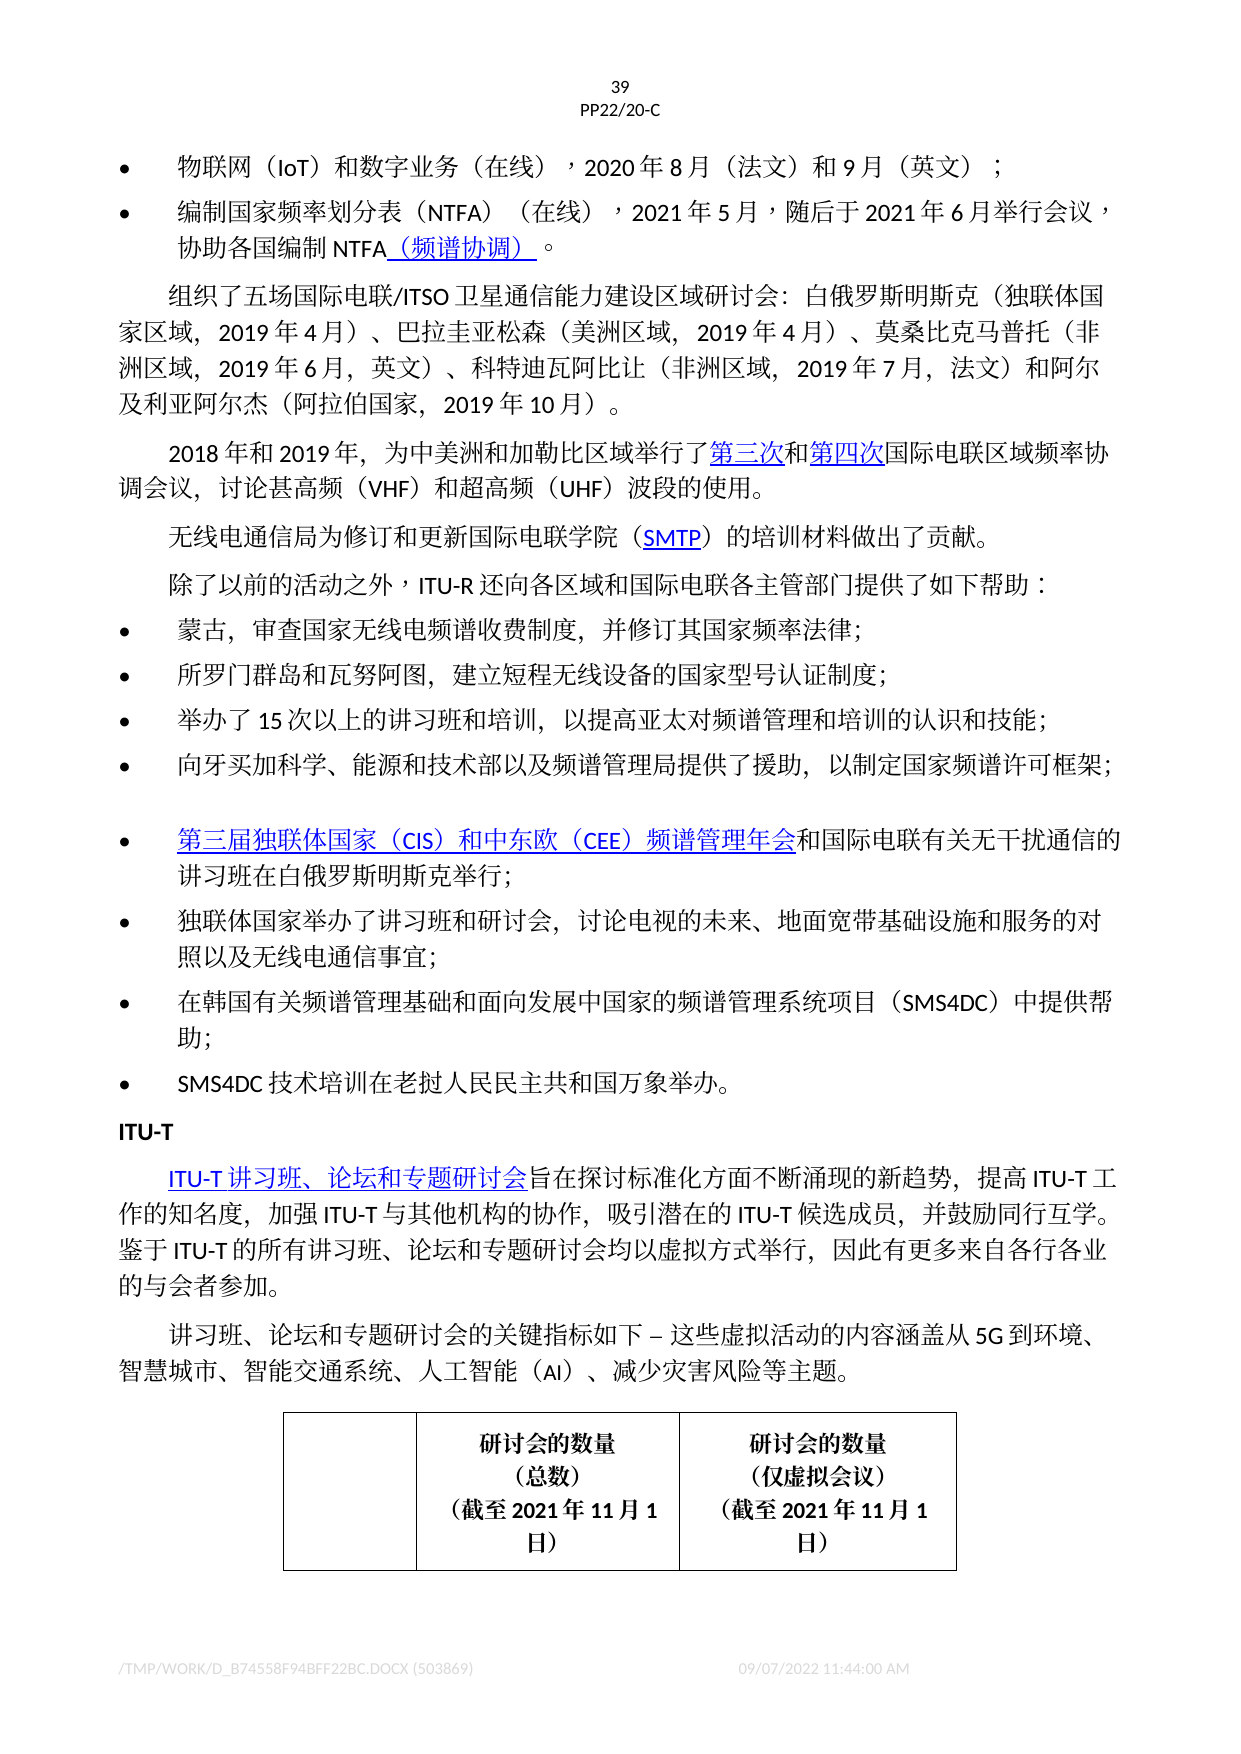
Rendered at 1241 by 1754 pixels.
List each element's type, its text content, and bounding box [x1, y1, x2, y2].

table_header [284, 1413, 416, 1570]
text • 物联网（IoT）和数字业务（在线），2020年8月（法文）和9月（英文）； [118, 148, 1122, 184]
text 2018年和2019年，为中美洲和加勒比区域举行了第三次和第四次国际电联区域频率协调会议，讨论甚高频（VHF）和超高频（UHF）波段的使用。 [118, 433, 1122, 505]
text • 第三届独联体国家（CIS）和中东欧（CEE）频谱管理年会和国际电联有关无干扰通信的讲习班在白俄罗斯明斯克举行； [118, 821, 1122, 893]
table_header 研讨会的数量 （总数） （截至2021年11月1日） [417, 1413, 679, 1570]
text • 蒙古，审查国家无线电频谱收费制度，并修订其国家频率法律； [118, 611, 1122, 647]
text ITU-T讲习班、论坛和专题研讨会旨在探讨标准化方面不断涌现的新趋势，提高ITU-T工作的知名度，加强ITU-T与其他机构的协作，吸引潜在的ITU-T候选成员，并鼓励同行互学。鉴于ITU-T的所有讲习班、论坛和专题研讨会均以虚拟方式举行，因此有更多来自各行各业的与会者参加。 [118, 1159, 1122, 1303]
text • 向牙买加科学、能源和技术部以及频谱管理局提供了援助，以制定国家频谱许可框架； [118, 746, 1122, 812]
text • 编制国家频率划分表（NTFA）（在线），2021年5月，随后于2021年6月举行会议，协助各国编制NTFA（频谱协调）。 [118, 193, 1122, 264]
text • 所罗门群岛和瓦努阿图，建立短程无线设备的国家型号认证制度； [118, 656, 1122, 692]
text • 在韩国有关频谱管理基础和面向发展中国家的频谱管理系统项目（SMS4DC）中提供帮助； [118, 983, 1122, 1054]
text 除了以前的活动之外，ITU-R还向各区域和国际电联各主管部门提供了如下帮助： [118, 566, 1122, 602]
text 组织了五场国际电联/ITSO卫星通信能力建设区域研讨会：白俄罗斯明斯克（独联体国家区域，2019年4月）、巴拉圭亚松森（美洲区域，2019年4月）、莫桑比克马普托（非洲区域，2019年6月，英文）、科特迪瓦阿比让（非洲区域，2019年7月，法文）和阿尔及利亚阿尔杰（阿拉伯国家，2019年10月）。 [118, 277, 1122, 421]
text • 举办了15次以上的讲习班和培训，以提高亚太对频谱管理和培训的认识和技能； [118, 701, 1122, 737]
subtitle ITU-T [118, 1116, 1122, 1147]
text • SMS4DC技术培训在老挝人民民主共和国万象举办。 [118, 1063, 1122, 1099]
table_header 研讨会的数量 （仅虚拟会议） （截至2021年11月1日） [680, 1413, 956, 1570]
text 讲习班、论坛和专题研讨会的关键指标如下 – 这些虚拟活动的内容涵盖从5G到环境、智慧城市、智能交通系统、人工智能（AI）、减少灾害风险等主题。 [118, 1315, 1122, 1387]
text 无线电通信局为修订和更新国际电联学院（SMTP）的培训材料做出了贡献。 [118, 518, 1122, 553]
text • 独联体国家举办了讲习班和研讨会，讨论电视的未来、地面宽带基础设施和服务的对照以及无线电通信事宜； [118, 902, 1122, 974]
